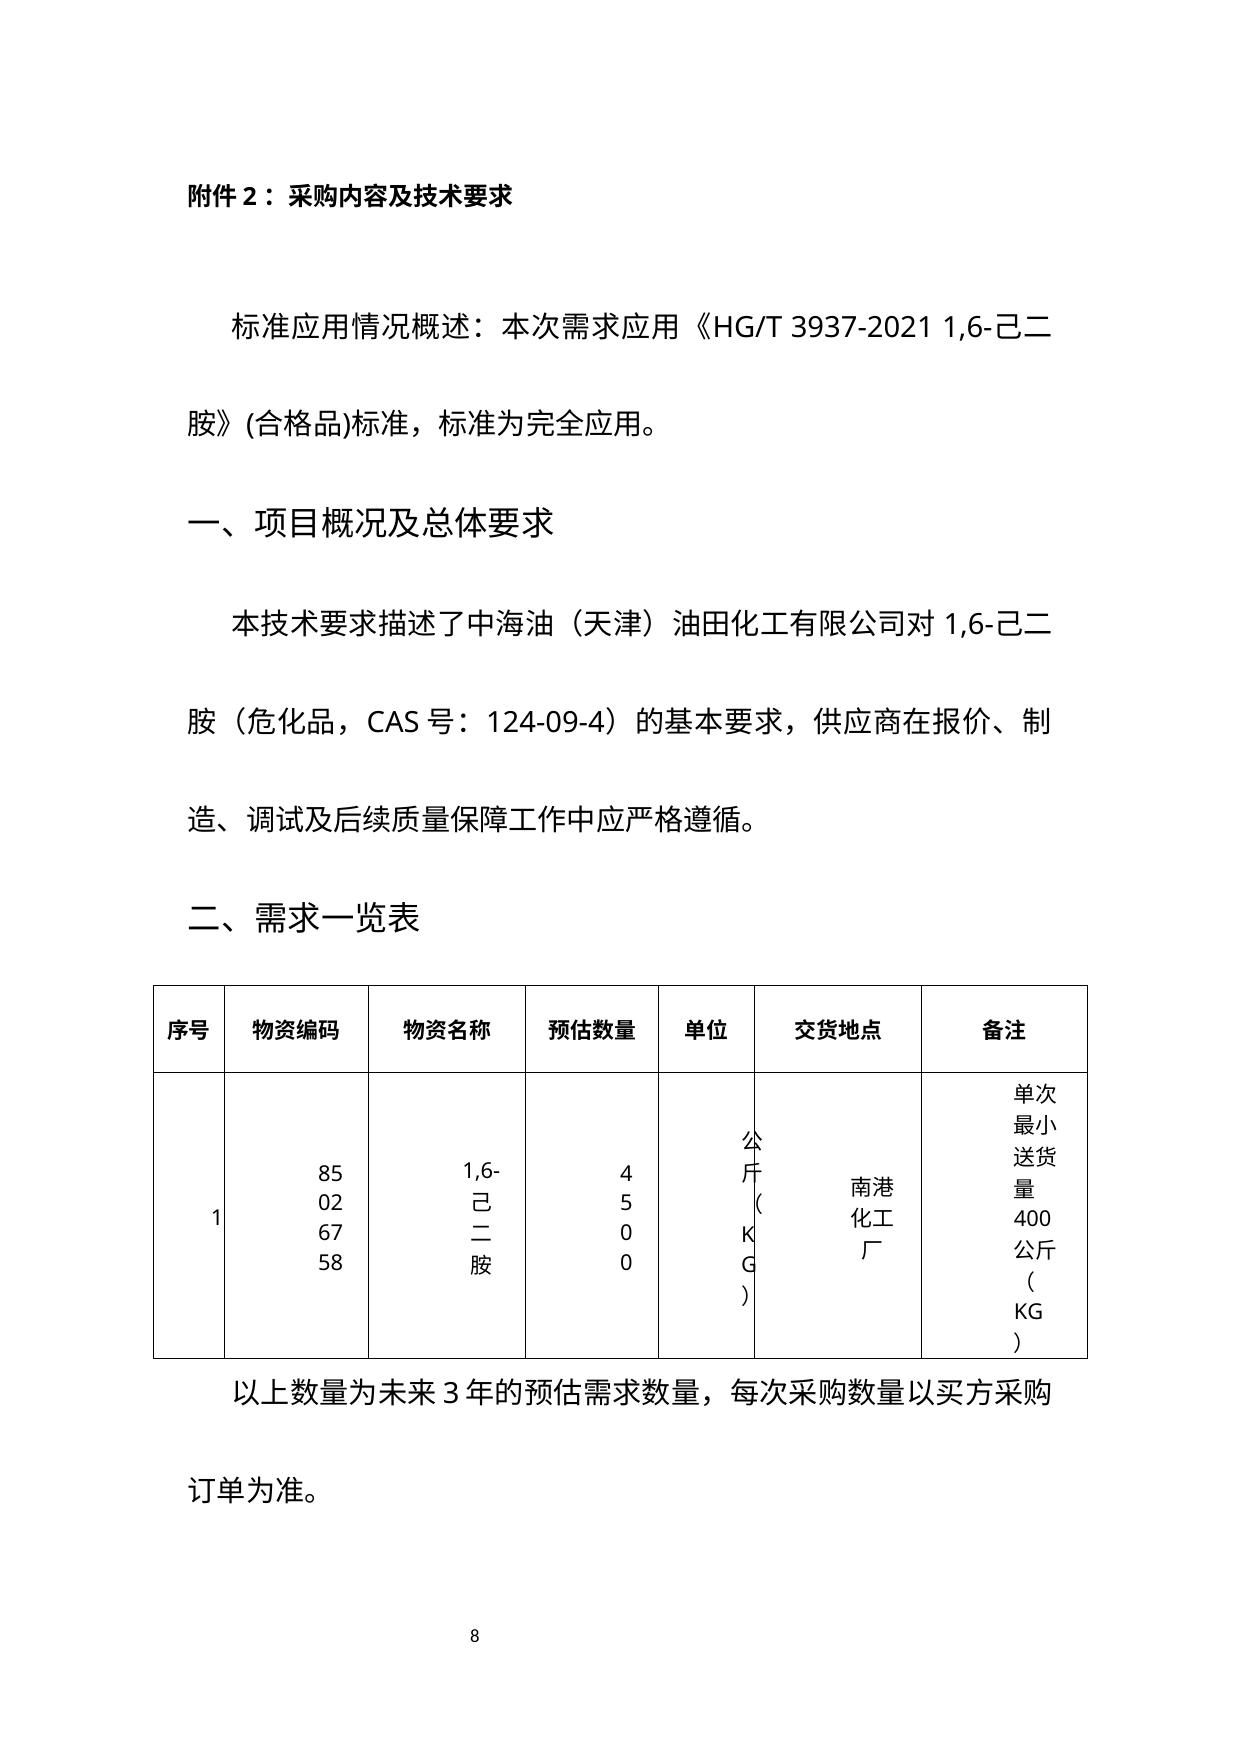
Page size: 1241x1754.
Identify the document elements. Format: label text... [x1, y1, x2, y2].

table_header 序号 [154, 986, 224, 1072]
table_cell 1,6-己二胺 [369, 1073, 525, 1358]
text 标准应用情况概述：本次需求应用《HG/T 3937-2021 1,6-己二胺》(合格品)标准，标准为完全应用。 [187, 292, 1053, 454]
text 本技术要求描述了中海油（天津）油田化工有限公司对1,6-己二胺（危化品，CAS号：124-09-4）的基本要求，供应商在报价、制造、调试及后续质量保障工作中应严格遵循。 [187, 590, 1053, 850]
table_cell 85026758 [225, 1073, 368, 1358]
table_cell 1 [154, 1073, 224, 1358]
table_header 备注 [922, 986, 1087, 1072]
table_cell 南港化工厂 [755, 1073, 921, 1358]
table_cell 公斤（KG） [659, 1073, 754, 1358]
table_cell 4500 [526, 1073, 658, 1358]
table_cell 单次最小送货量400公斤（KG） [922, 1073, 1087, 1358]
list 需求一览表 [187, 883, 1053, 948]
text 以上数量为未来3年的预估需求数量，每次采购数量以买方采购订单为准。 [187, 1359, 1053, 1521]
text 附件2 ：采购内容及技术要求 [187, 162, 1053, 227]
list 项目概况及总体要求 [187, 488, 1053, 553]
table_header 物资编码 [225, 986, 368, 1072]
table_header 物资名称 [369, 986, 525, 1072]
table_header 单位 [659, 986, 754, 1072]
table_header 交货地点 [755, 986, 921, 1072]
table_header 预估数量 [526, 986, 658, 1072]
